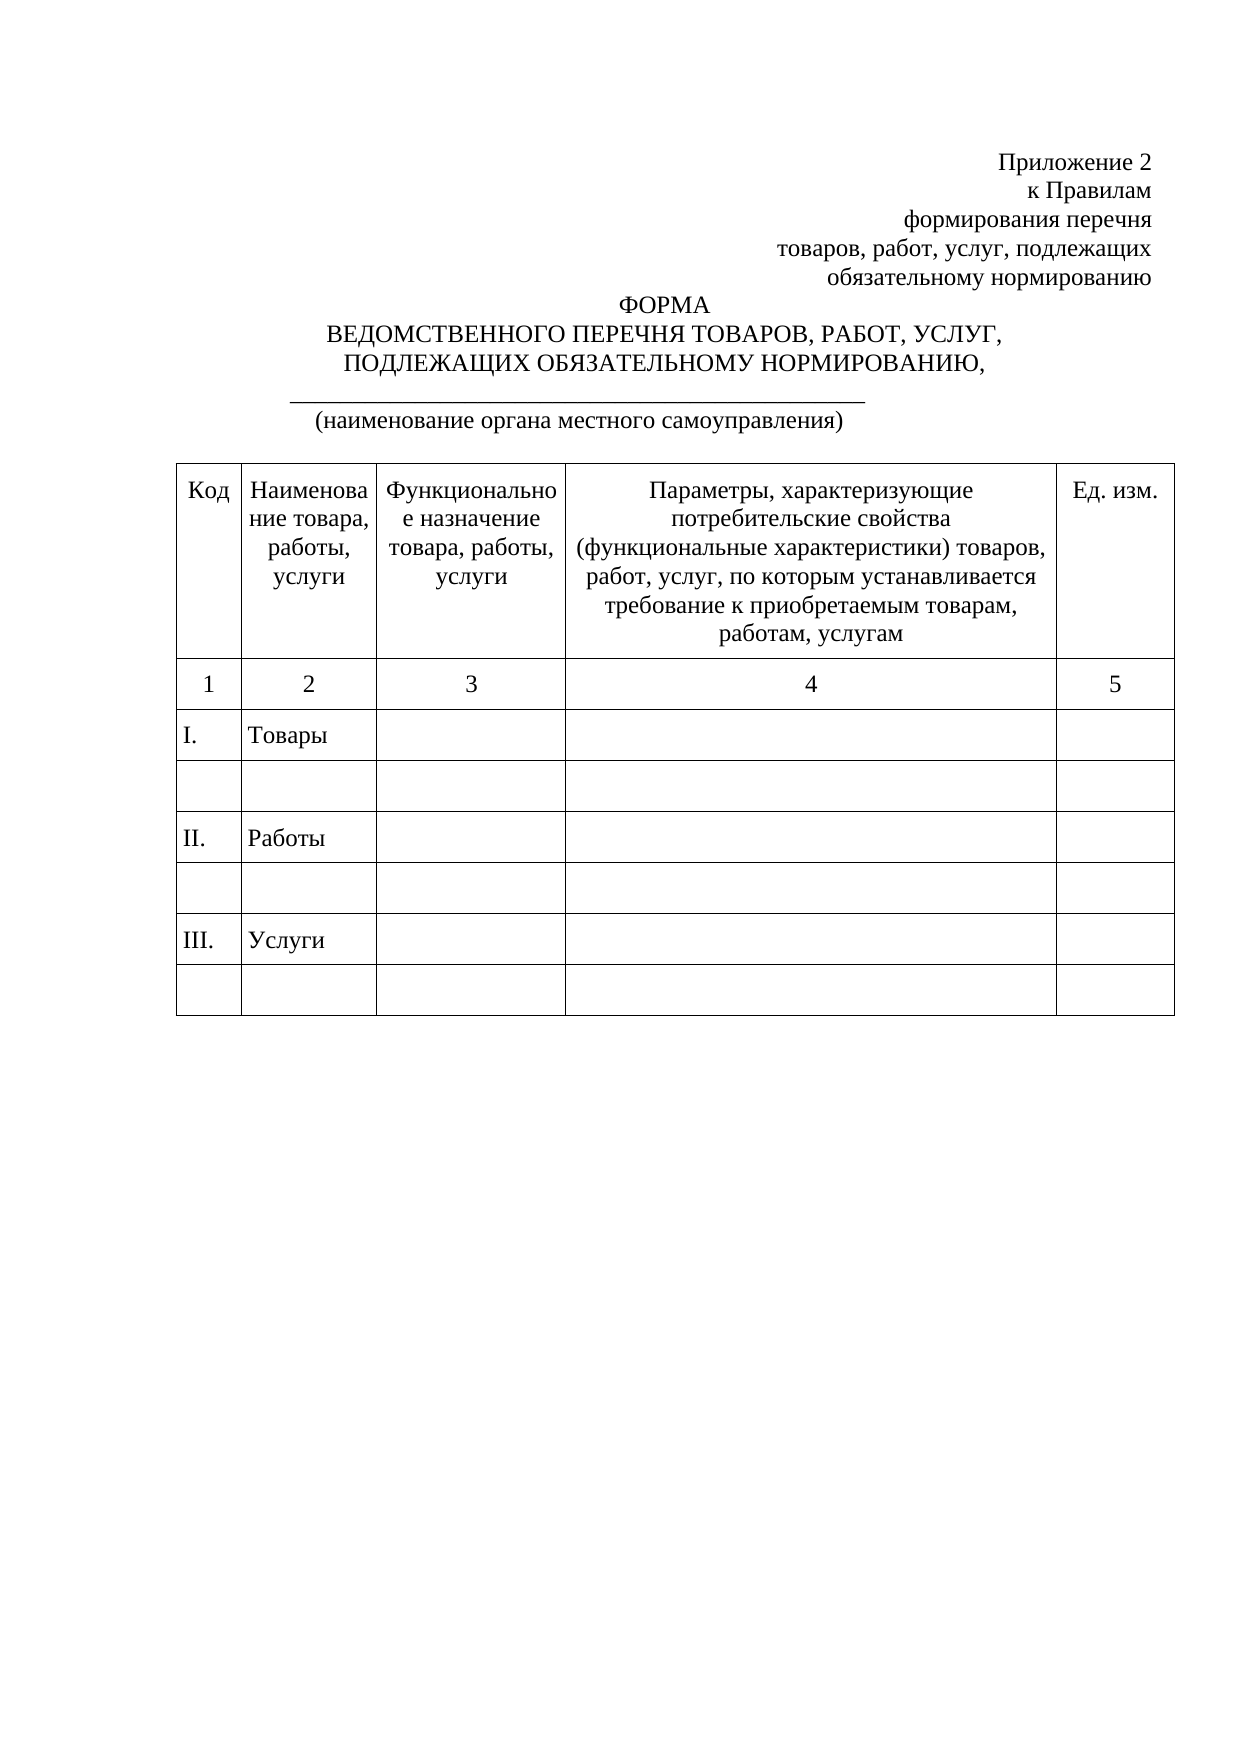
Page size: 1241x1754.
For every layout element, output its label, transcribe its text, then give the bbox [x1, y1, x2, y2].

table_cell 4 [566, 659, 1056, 709]
table_cell 5 [1057, 659, 1174, 709]
table_cell [377, 812, 565, 862]
text Приложение 2 [177, 147, 1152, 176]
table_cell I. [177, 710, 241, 760]
table_cell [1057, 914, 1174, 964]
table_cell Работы [242, 812, 376, 862]
text обязательному нормированию [177, 262, 1152, 291]
table_cell [566, 761, 1056, 811]
table_cell Товары [242, 710, 376, 760]
text ______________________________________________ [177, 377, 1152, 406]
table_cell [377, 863, 565, 913]
table_header Ед. изм. [1057, 464, 1174, 658]
table_cell 3 [377, 659, 565, 709]
table_cell [242, 863, 376, 913]
table_cell [566, 710, 1056, 760]
table_cell [1057, 965, 1174, 1015]
table_cell [177, 863, 241, 913]
text ВЕДОМСТВЕННОГО ПЕРЕЧНЯ ТОВАРОВ, РАБОТ, УСЛУГ, [177, 319, 1152, 348]
table_cell [1057, 710, 1174, 760]
table_cell [1057, 812, 1174, 862]
table_cell [566, 914, 1056, 964]
table_cell [177, 965, 241, 1015]
table_cell [242, 965, 376, 1015]
text к Правилам [177, 176, 1152, 204]
table_header Наименование товара, работы, услуги [242, 464, 376, 658]
table_cell [377, 710, 565, 760]
table_cell [377, 761, 565, 811]
text (наименование органа местного самоуправления) [177, 406, 1152, 434]
text ПОДЛЕЖАЩИХ ОБЯЗАТЕЛЬНОМУ НОРМИРОВАНИЮ, [177, 348, 1152, 377]
text формирования перечня [177, 204, 1152, 233]
table_cell [177, 761, 241, 811]
table_cell II. [177, 812, 241, 862]
table_cell III. [177, 914, 241, 964]
text ФОРМА [177, 291, 1152, 319]
table_cell [377, 965, 565, 1015]
table_cell Услуги [242, 914, 376, 964]
table_header Функциональное назначение товара, работы, услуги [377, 464, 565, 658]
table_cell [1057, 761, 1174, 811]
table_header Параметры, характеризующие потребительские свойства (функциональные характеристики) товаров, работ, услуг, по которым устанавливается требование к приобретаемым товарам, работам, услугам [566, 464, 1056, 658]
table_cell [242, 761, 376, 811]
text товаров, работ, услуг, подлежащих [177, 233, 1152, 262]
table_cell 2 [242, 659, 376, 709]
table_cell [1057, 863, 1174, 913]
table_cell [566, 965, 1056, 1015]
table_cell [377, 914, 565, 964]
table_cell [566, 863, 1056, 913]
table_cell [566, 812, 1056, 862]
table_cell 1 [177, 659, 241, 709]
table_header Код [177, 464, 241, 658]
